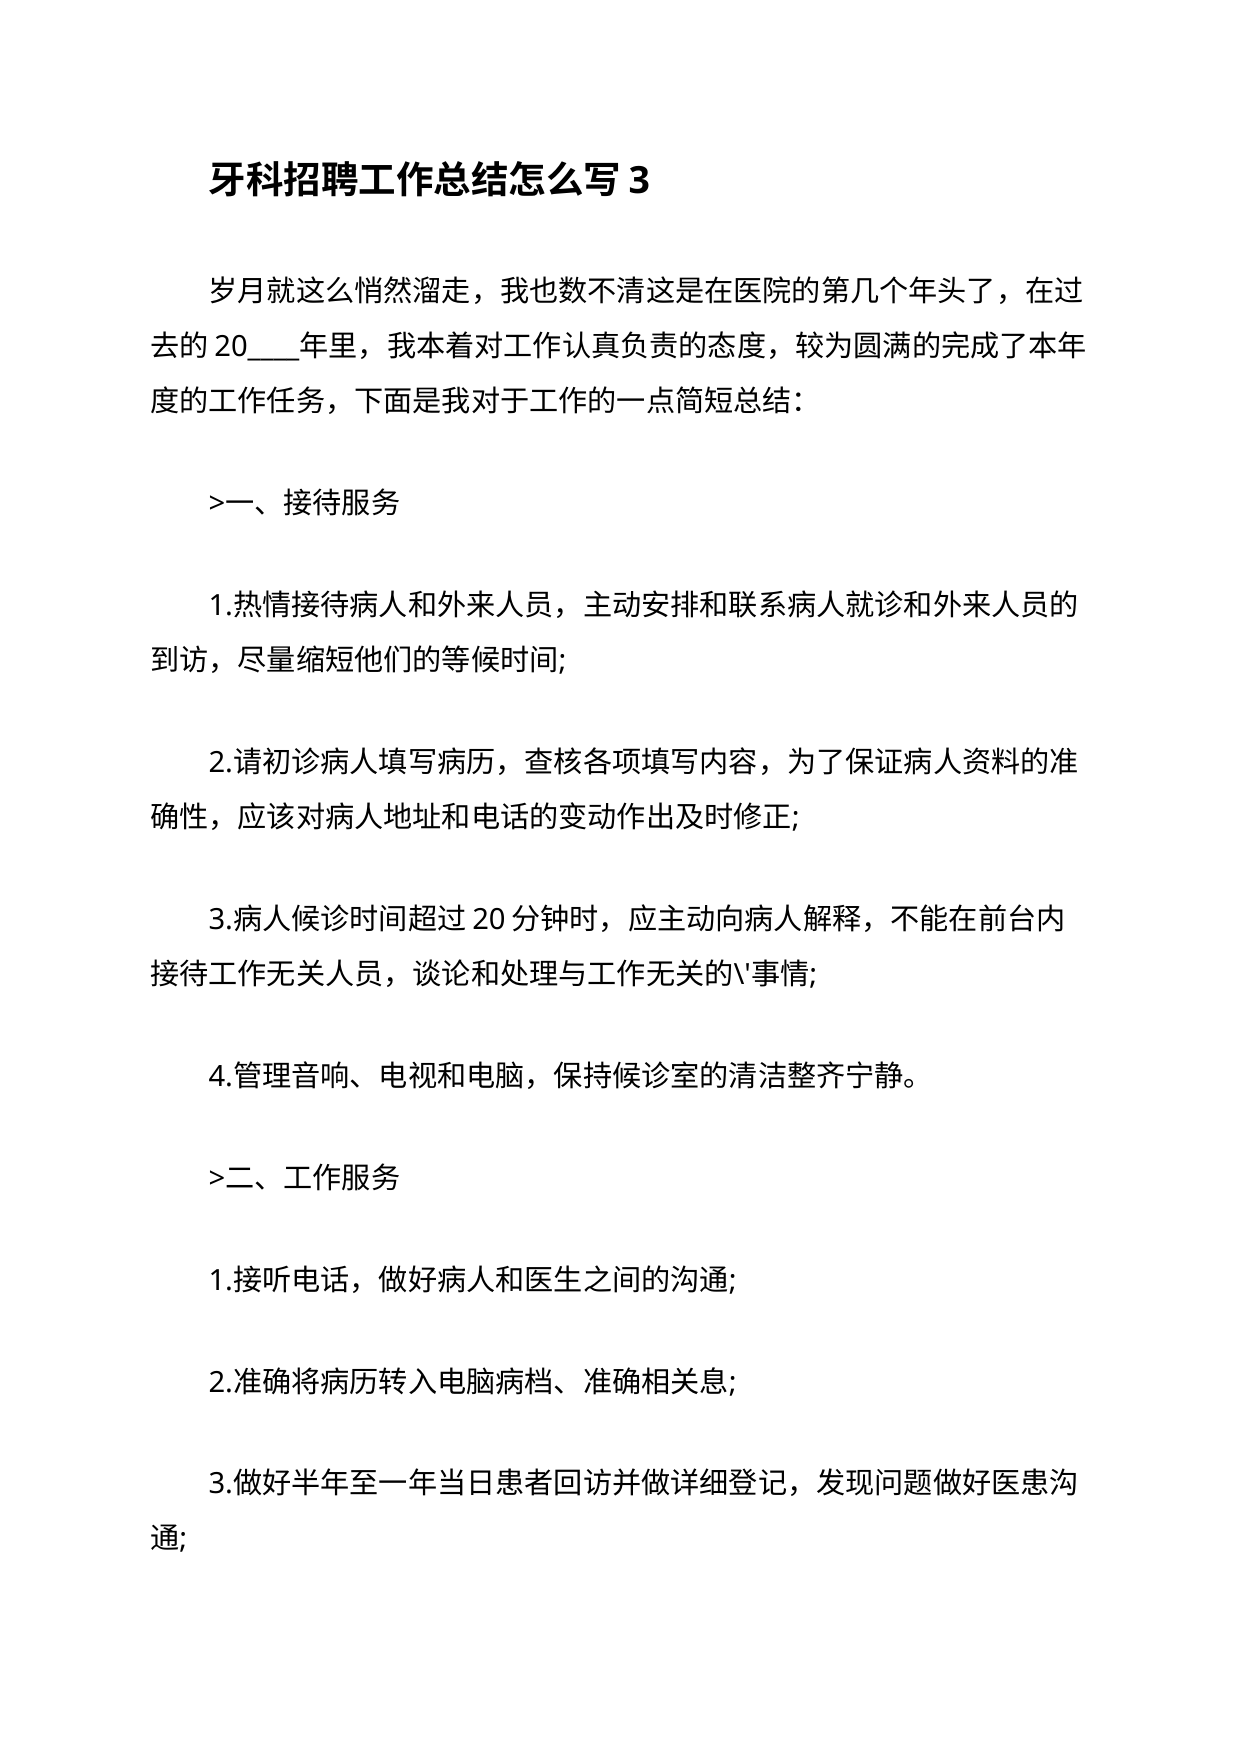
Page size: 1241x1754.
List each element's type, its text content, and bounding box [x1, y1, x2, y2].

text 1.接听电话，做好病人和医生之间的沟通; [150, 1256, 1090, 1298]
text 3.病人候诊时间超过20分钟时，应主动向病人解释，不能在前台内接待工作无关人员，谈论和处理与工作无关的\'事情; [150, 895, 1090, 993]
text >二、工作服务 [150, 1154, 1090, 1197]
text >一、接待服务 [150, 479, 1090, 522]
text 岁月就这么悄然溜走，我也数不清这是在医院的第几个年头了，在过去的20____年里，我本着对工作认真负责的态度，较为圆满的完成了本年度的工作任务，下面是我对于工作的一点简短总结： [150, 268, 1090, 420]
text 2.请初诊病人填写病历，查核各项填写内容，为了保证病人资料的准确性，应该对病人地址和电话的变动作出及时修正; [150, 738, 1090, 836]
text 2.准确将病历转入电脑病档、准确相关息; [150, 1358, 1090, 1401]
text 1.热情接待病人和外来人员，主动安排和联系病人就诊和外来人员的到访，尽量缩短他们的等候时间; [150, 581, 1090, 679]
text 4.管理音响、电视和电脑，保持候诊室的清洁整齐宁静。 [150, 1052, 1090, 1094]
text 3.做好半年至一年当日患者回访并做详细登记，发现问题做好医患沟通; [150, 1460, 1090, 1557]
text 牙科招聘工作总结怎么写3 [150, 150, 1090, 204]
